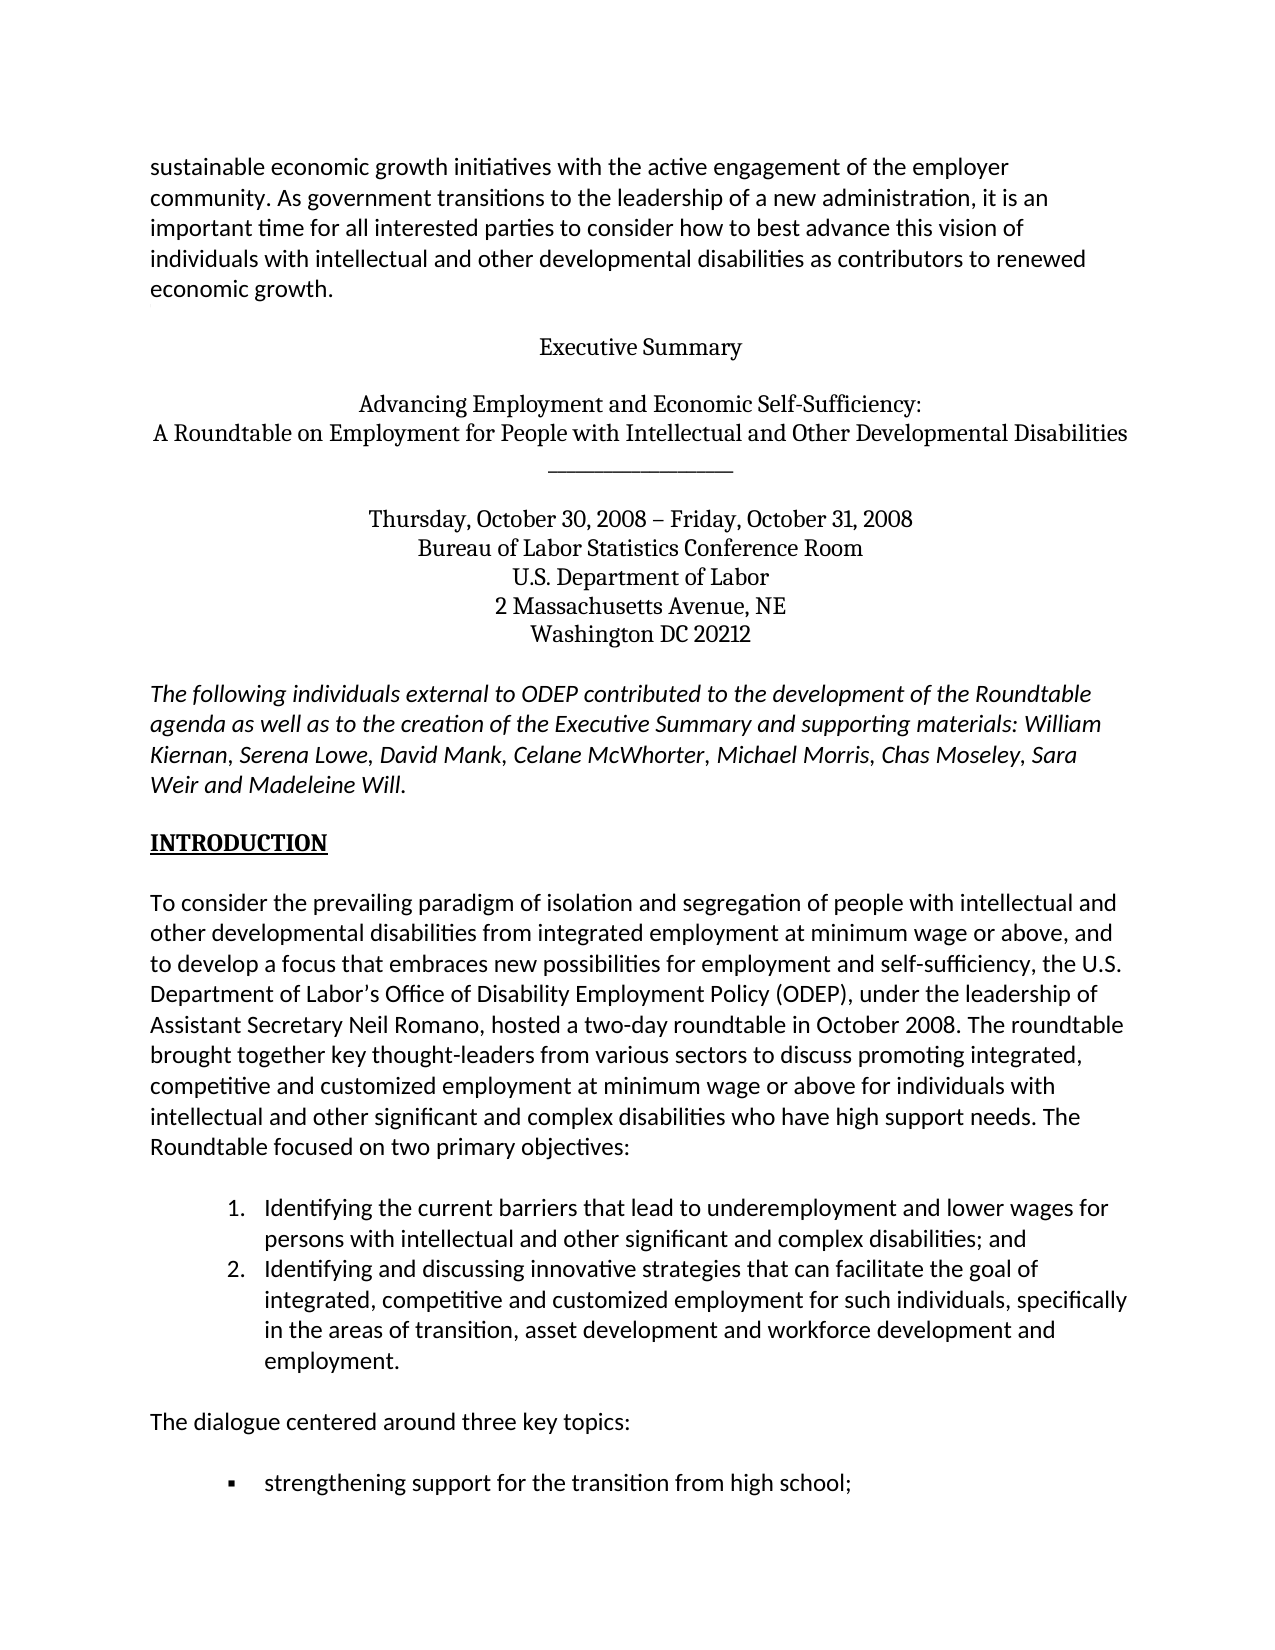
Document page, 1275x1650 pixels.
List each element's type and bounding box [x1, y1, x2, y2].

table_cell [149, 150, 1133, 1499]
